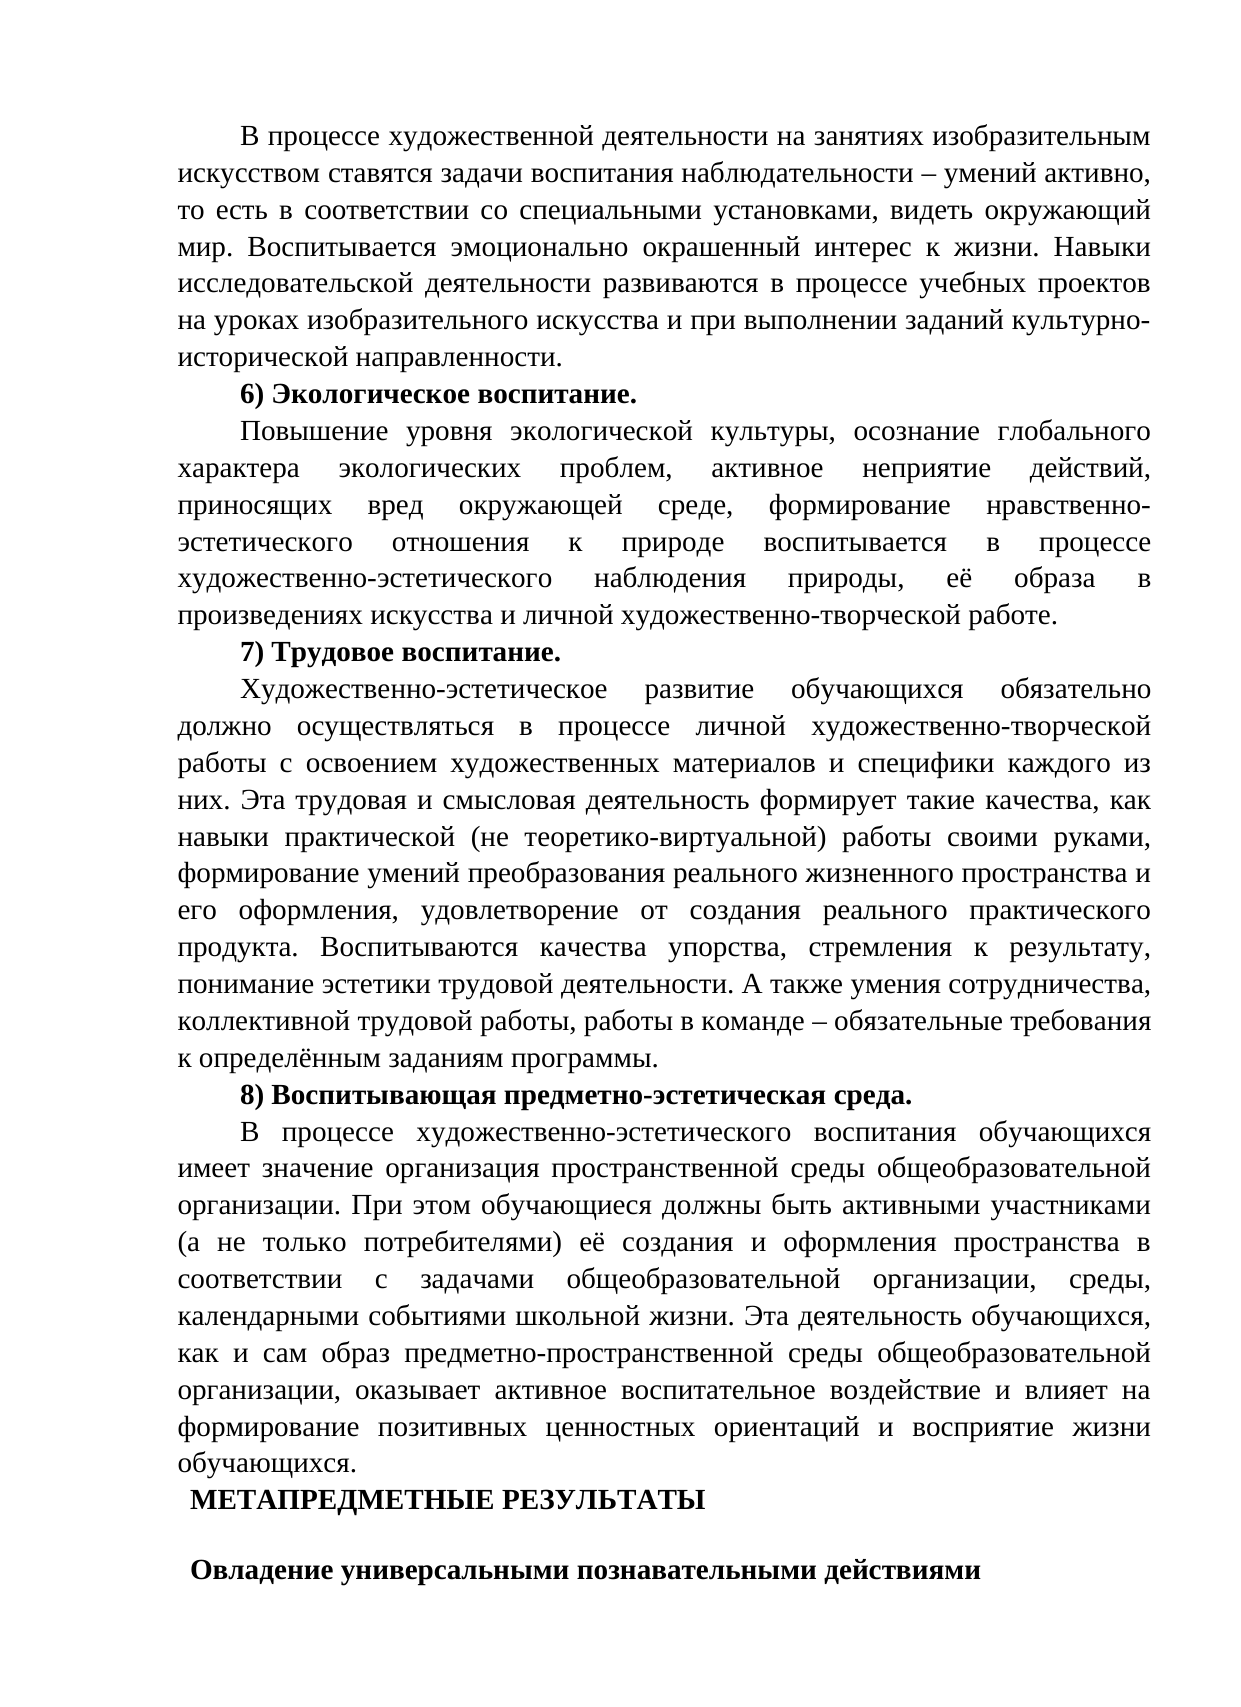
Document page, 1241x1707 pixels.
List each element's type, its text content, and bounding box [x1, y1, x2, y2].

text 6) Экологическое воспитание. [177, 376, 1152, 410]
text Повышение уровня экологической культуры, осознание глобального характера экологических проблем, активное неприятие действий, приносящих вред окружающей среде, формирование нравственно-эстетического отношения к природе воспитывается в процессе художественно-эстетического наблюдения природы, её образа в произведениях искусства и личной художественно-творческой работе. [177, 413, 1152, 631]
text 7) Трудовое воспитание. [177, 634, 1152, 668]
text 8) Воспитывающая предметно-эстетическая среда. [177, 1077, 1152, 1110]
text МЕТАПРЕДМЕТНЫЕ РЕЗУЛЬТАТЫ [190, 1482, 1152, 1516]
text Овладение универсальными познавательными действиями [190, 1552, 1152, 1585]
text В процессе художественно-эстетического воспитания обучающихся имеет значение организация пространственной среды общеобразовательной организации. При этом обучающиеся должны быть активными участниками (а не только потребителями) её создания и оформления пространства в соответствии с задачами общеобразовательной организации, среды, календарными событиями школьной жизни. Эта деятельность обучающихся, как и сам образ предметно-пространственной среды общеобразовательной организации, оказывает активное воспитательное воздействие и влияет на формирование позитивных ценностных ориентаций и восприятие жизни обучающихся. [177, 1114, 1152, 1479]
text В процессе художественной деятельности на занятиях изобразительным искусством ставятся задачи воспитания наблюдательности – умений активно, то есть в соответствии со специальными установками, видеть окружающий мир. Воспитывается эмоционально окрашенный интерес к жизни. Навыки исследовательской деятельности развиваются в процессе учебных проектов на уроках изобразительного искусства и при выполнении заданий культурно-исторической направленности. [177, 118, 1152, 373]
text Художественно-эстетическое развитие обучающихся обязательно должно осуществляться в процессе личной художественно-творческой работы с освоением художественных материалов и специфики каждого из них. Эта трудовая и смысловая деятельность формирует такие качества, как навыки практической (не теоретико-виртуальной) работы своими руками, формирование умений преобразования реального жизненного пространства и его оформления, удовлетворение от создания реального практического продукта. Воспитываются качества упорства, стремления к результату, понимание эстетики трудовой деятельности. А также умения сотрудничества, коллективной трудовой работы, работы в команде – обязательные требования к определённым заданиям программы. [177, 671, 1152, 1073]
